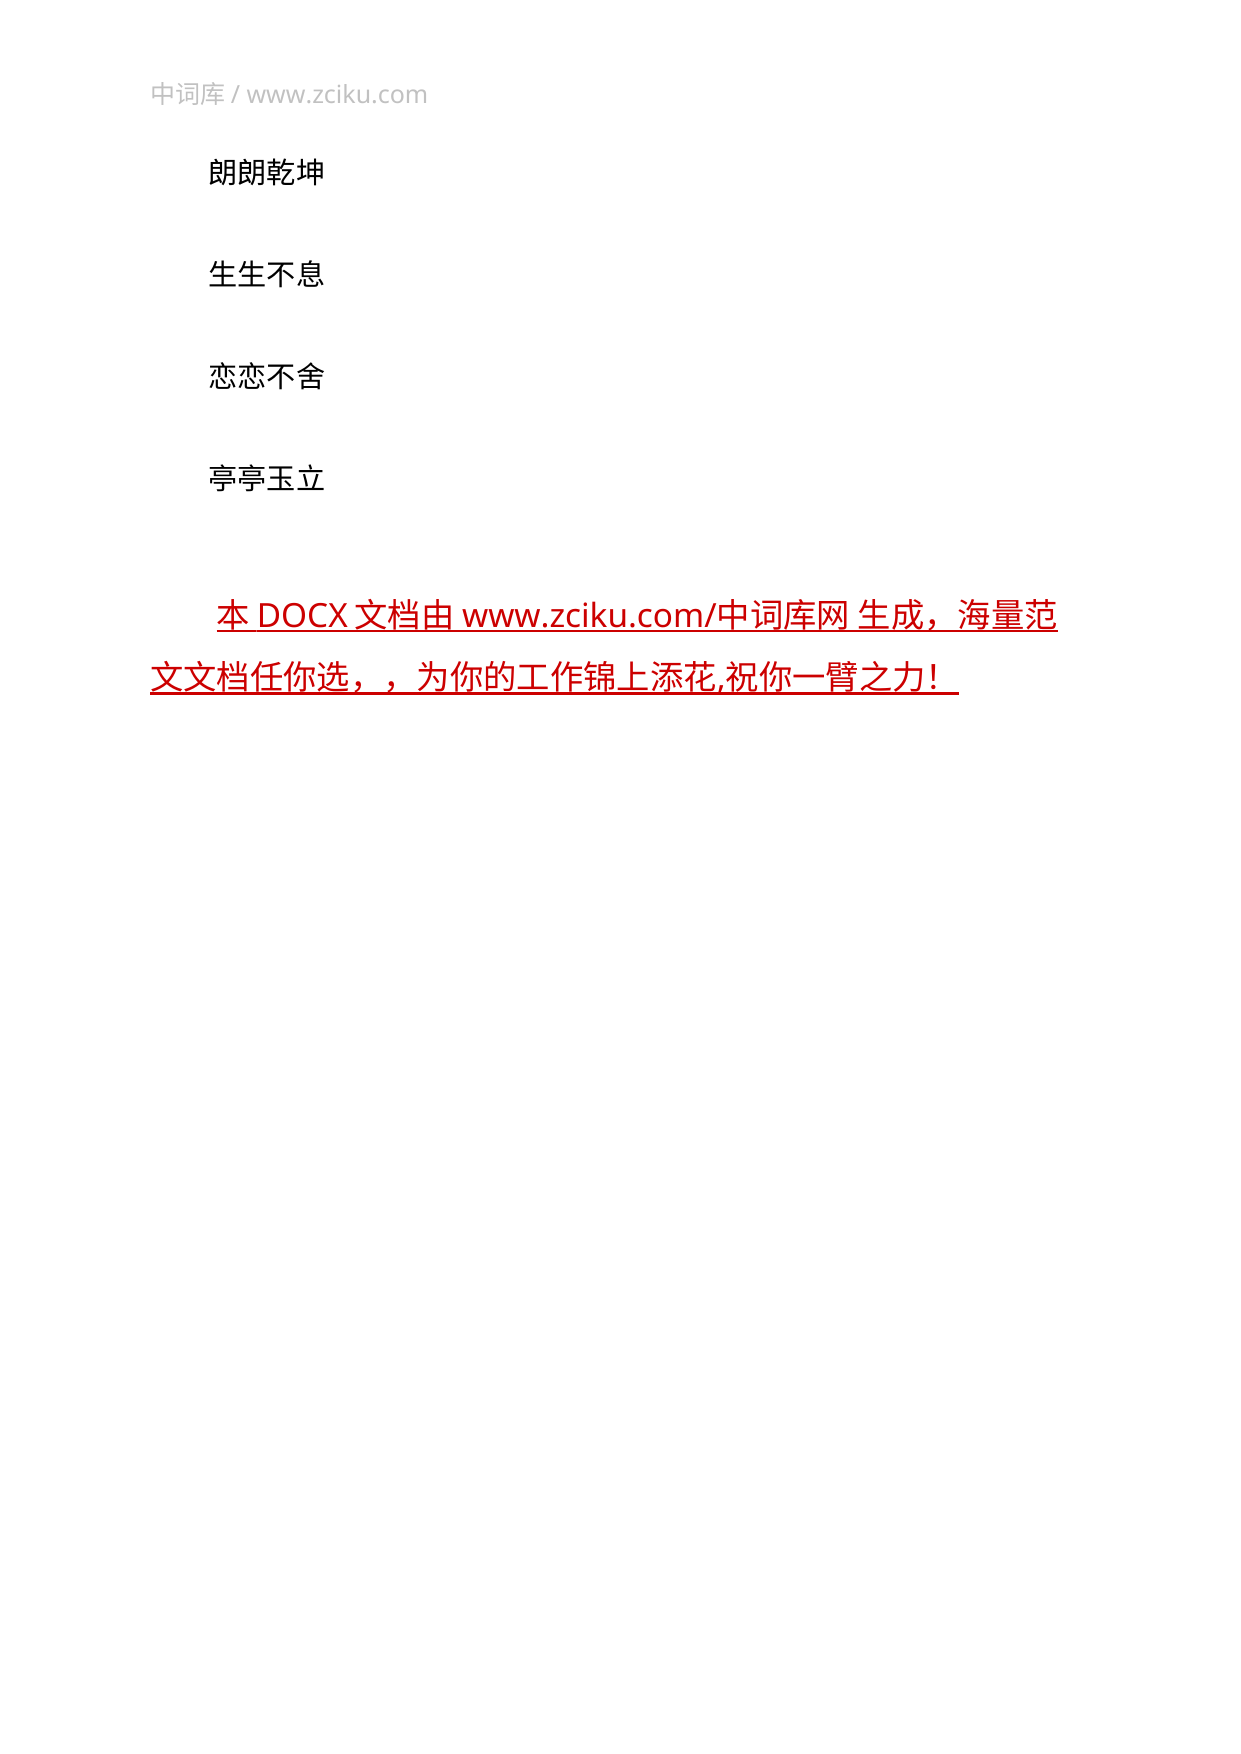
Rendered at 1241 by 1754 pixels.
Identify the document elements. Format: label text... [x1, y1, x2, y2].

text 本DOCX文档由 www.zciku.com/中词库网 生成，海量范文文档任你选，，为你的工作锦上添花,祝你一臂之力！ [150, 588, 1090, 699]
text 恋恋不舍 [150, 353, 1090, 396]
text 朗朗乾坤 [150, 150, 1090, 192]
text 亭亭玉立 [150, 455, 1090, 498]
text 生生不息 [150, 252, 1090, 294]
